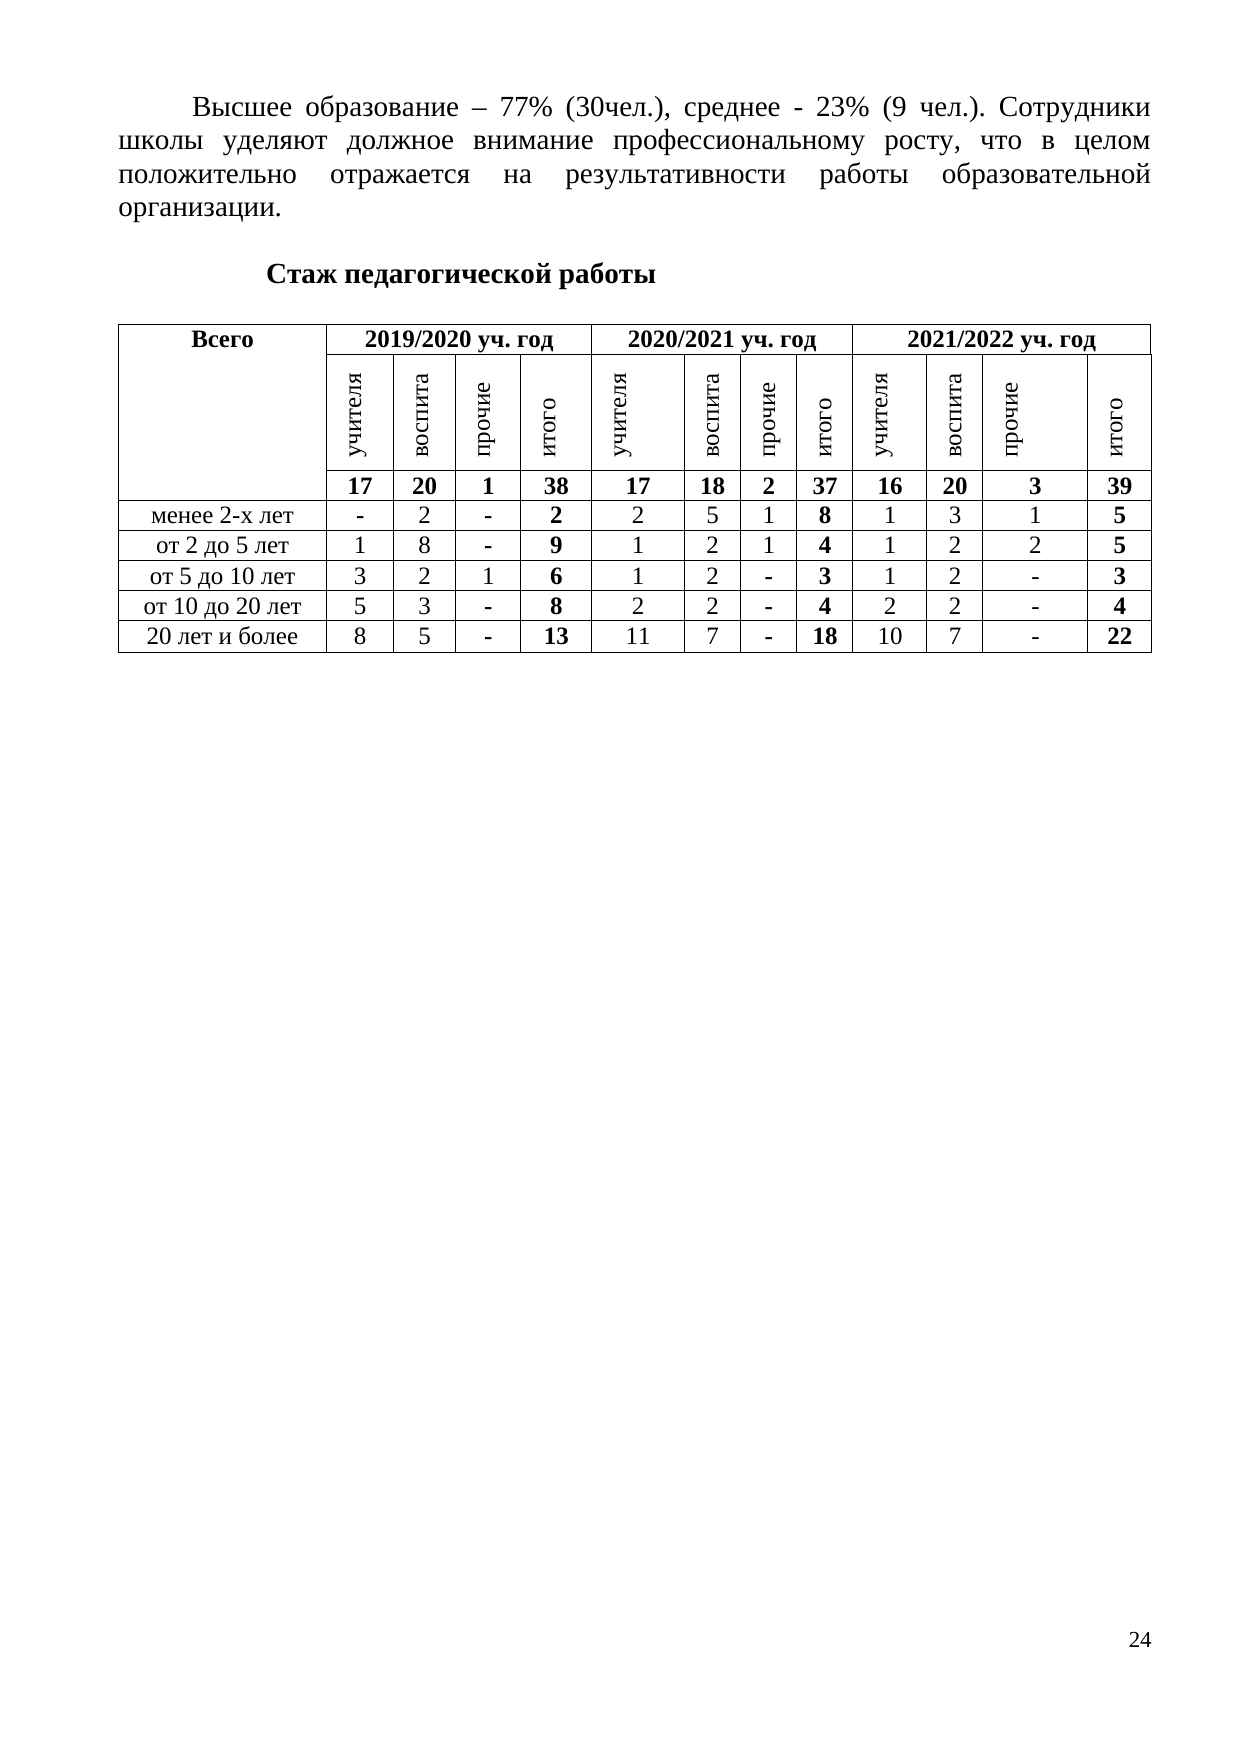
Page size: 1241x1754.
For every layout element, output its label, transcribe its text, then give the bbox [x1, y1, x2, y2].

table_cell 4 [797, 591, 852, 620]
table_cell 6 [521, 561, 591, 590]
table_cell 20 [394, 471, 455, 499]
table_cell - [456, 531, 520, 560]
text Стаж педагогической работы [192, 256, 1152, 290]
table_cell 8 [797, 501, 852, 529]
table_cell 2 [741, 471, 796, 499]
table_cell 20 лет и более [119, 621, 326, 652]
table_cell 1 [741, 501, 796, 529]
table_cell 17 [592, 471, 684, 499]
table_cell 2 [394, 501, 455, 529]
table_cell 3 [1088, 561, 1151, 590]
table_cell 3 [327, 561, 393, 590]
table_cell 13 [521, 621, 591, 652]
table_cell 16 [853, 471, 926, 499]
table_cell 1 [456, 561, 520, 590]
table_cell 1 [456, 471, 520, 499]
table_cell - [983, 621, 1087, 652]
table_cell менее 2-х лет [119, 501, 326, 529]
table_cell 3 [927, 501, 982, 529]
table_cell - [741, 621, 796, 652]
table_cell 7 [685, 621, 740, 652]
table_cell 2 [853, 591, 926, 620]
table_cell 5 [394, 621, 455, 652]
table_cell прочие [741, 355, 796, 470]
table_cell - [741, 561, 796, 590]
table_cell 18 [685, 471, 740, 499]
table_cell 18 [797, 621, 852, 652]
table_cell 2 [685, 591, 740, 620]
table_cell 5 [1088, 531, 1151, 560]
table_header 2020/2021 уч. год [592, 325, 852, 353]
table_header 2019/2020 уч. год [327, 325, 591, 353]
text Высшее образование – 77% (30чел.), среднее - 23% (9 чел.). Сотрудники школы уделяют должное внимание профессиональному росту, что в целом положительно отражается на результативности работы образовательной организации. [118, 89, 1152, 223]
table_cell 17 [327, 471, 393, 499]
table_cell воспитатели [685, 355, 740, 470]
table_cell 2 [394, 561, 455, 590]
table_cell 5 [685, 501, 740, 529]
table_cell 1 [853, 561, 926, 590]
table_cell учителя [853, 355, 926, 470]
table_cell 4 [1088, 591, 1151, 620]
table_cell учителя [592, 355, 684, 470]
table_cell - [741, 591, 796, 620]
table_cell 4 [797, 531, 852, 560]
table_cell 8 [521, 591, 591, 620]
table_cell 11 [592, 621, 684, 652]
table_cell 2 [592, 591, 684, 620]
table_cell 9 [521, 531, 591, 560]
table_cell 10 [853, 621, 926, 652]
table_cell итого [797, 355, 852, 470]
table_cell 2 [592, 501, 684, 529]
table_cell 2 [927, 561, 982, 590]
table_cell 37 [797, 471, 852, 499]
table_cell от 2 до 5 лет [119, 531, 326, 560]
table_cell 39 [1088, 471, 1151, 499]
table_cell - [456, 501, 520, 529]
table_header Всего [119, 325, 326, 499]
table_cell 8 [394, 531, 455, 560]
table_cell воспитатели [394, 355, 455, 470]
table_header 2021/2022 уч. год [853, 325, 1150, 353]
table_cell 2 [983, 531, 1087, 560]
table_cell 8 [327, 621, 393, 652]
table_cell учителя [327, 355, 393, 470]
table_cell 5 [327, 591, 393, 620]
table_cell - [983, 591, 1087, 620]
table_cell 22 [1088, 621, 1151, 652]
table_cell - [456, 591, 520, 620]
table_cell 1 [327, 531, 393, 560]
table_cell 5 [1088, 501, 1151, 529]
table_cell 1 [592, 531, 684, 560]
table_cell 1 [592, 561, 684, 590]
table_cell итого [1088, 355, 1151, 470]
table_cell 1 [853, 501, 926, 529]
table_cell прочие [983, 355, 1087, 470]
table_cell 1 [741, 531, 796, 560]
table_cell от 10 до 20 лет [119, 591, 326, 620]
table_cell 3 [797, 561, 852, 590]
table_cell 3 [983, 471, 1087, 499]
table_cell прочие [456, 355, 520, 470]
table_cell 2 [685, 531, 740, 560]
table_cell - [983, 561, 1087, 590]
table_cell воспитатели [927, 355, 982, 470]
table_cell - [327, 501, 393, 529]
table_cell 2 [685, 561, 740, 590]
table_cell 2 [927, 531, 982, 560]
table_cell 1 [983, 501, 1087, 529]
table_cell - [456, 621, 520, 652]
table_cell 38 [521, 471, 591, 499]
table_cell от 5 до 10 лет [119, 561, 326, 590]
table_cell итого [521, 355, 591, 470]
table_cell 3 [394, 591, 455, 620]
table_cell 2 [927, 591, 982, 620]
table_cell 7 [927, 621, 982, 652]
table_cell 2 [521, 501, 591, 529]
table_cell 20 [927, 471, 982, 499]
table_cell 1 [853, 531, 926, 560]
